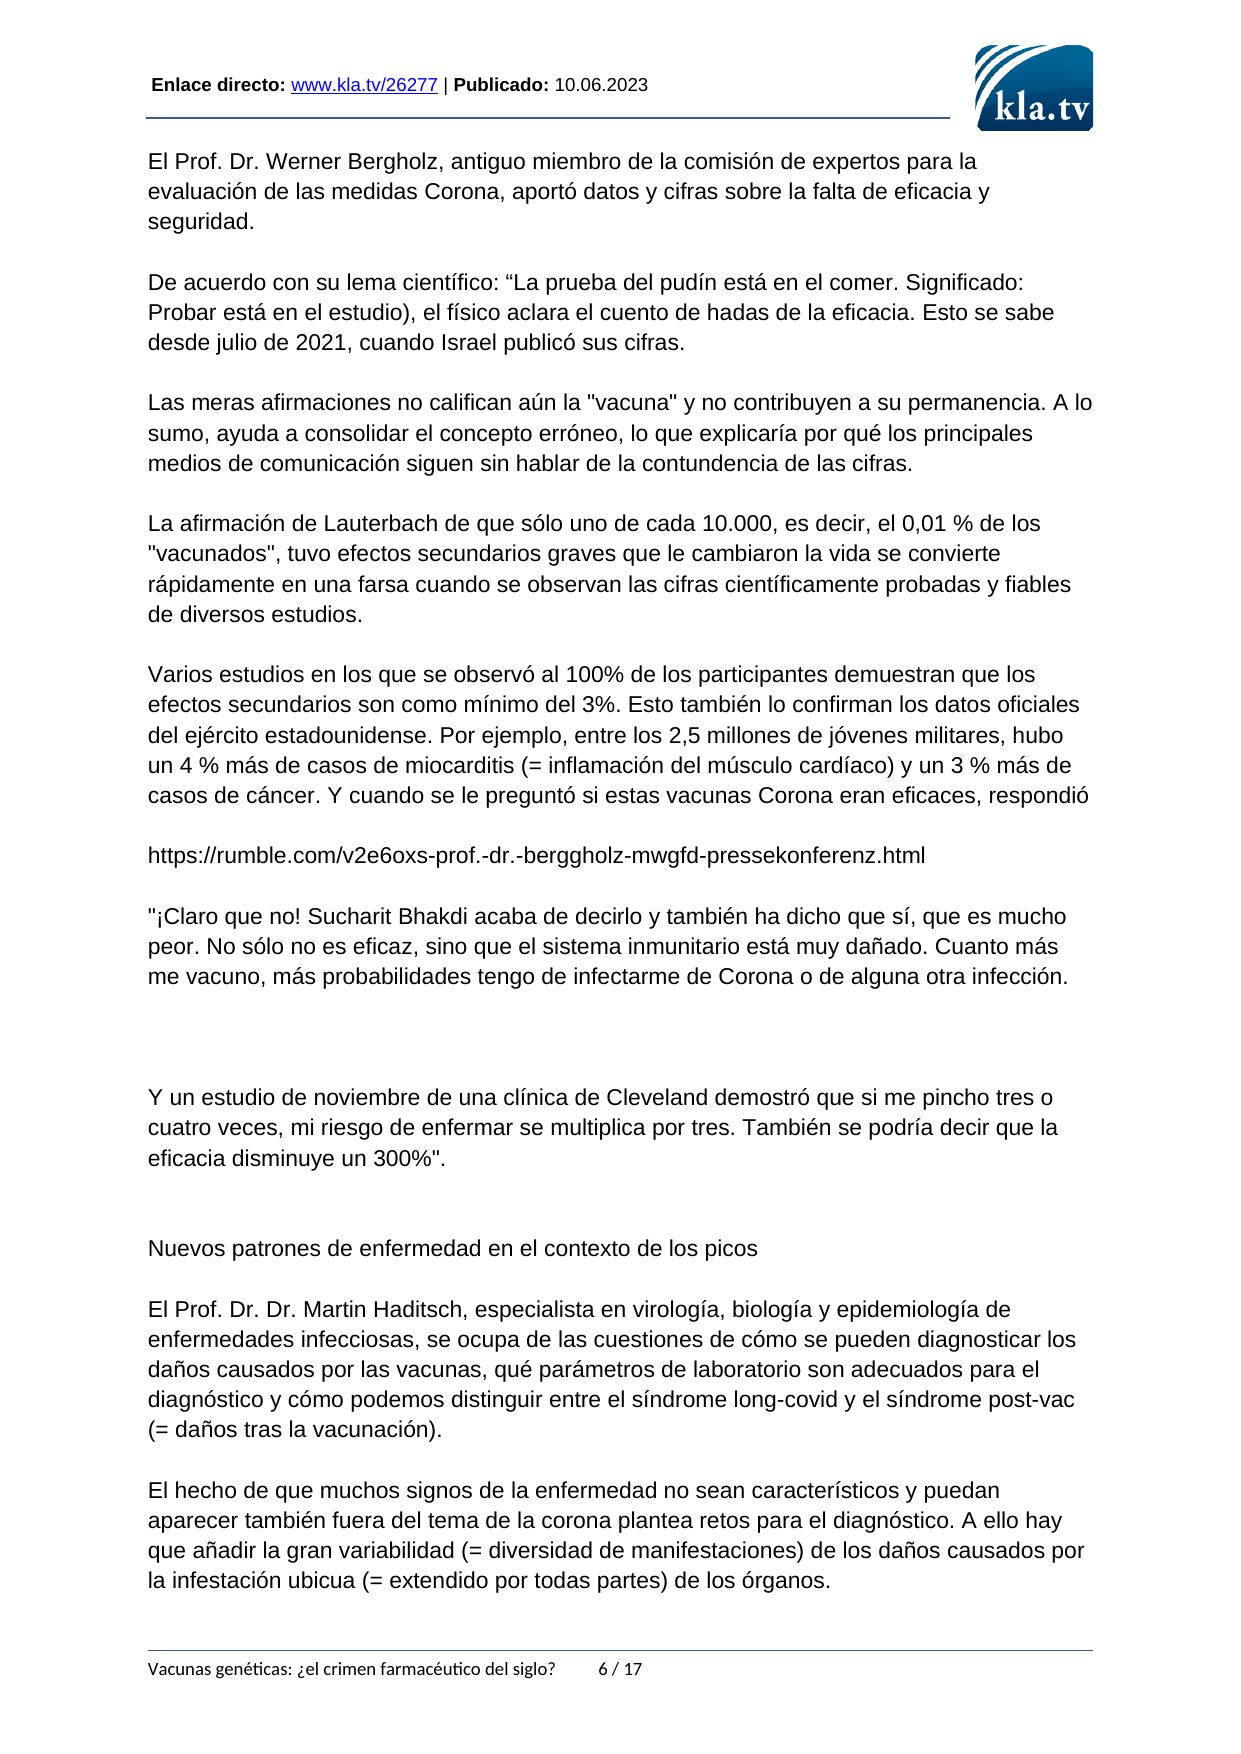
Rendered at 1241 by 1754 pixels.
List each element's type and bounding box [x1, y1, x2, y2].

text [148, 148, 1093, 1624]
